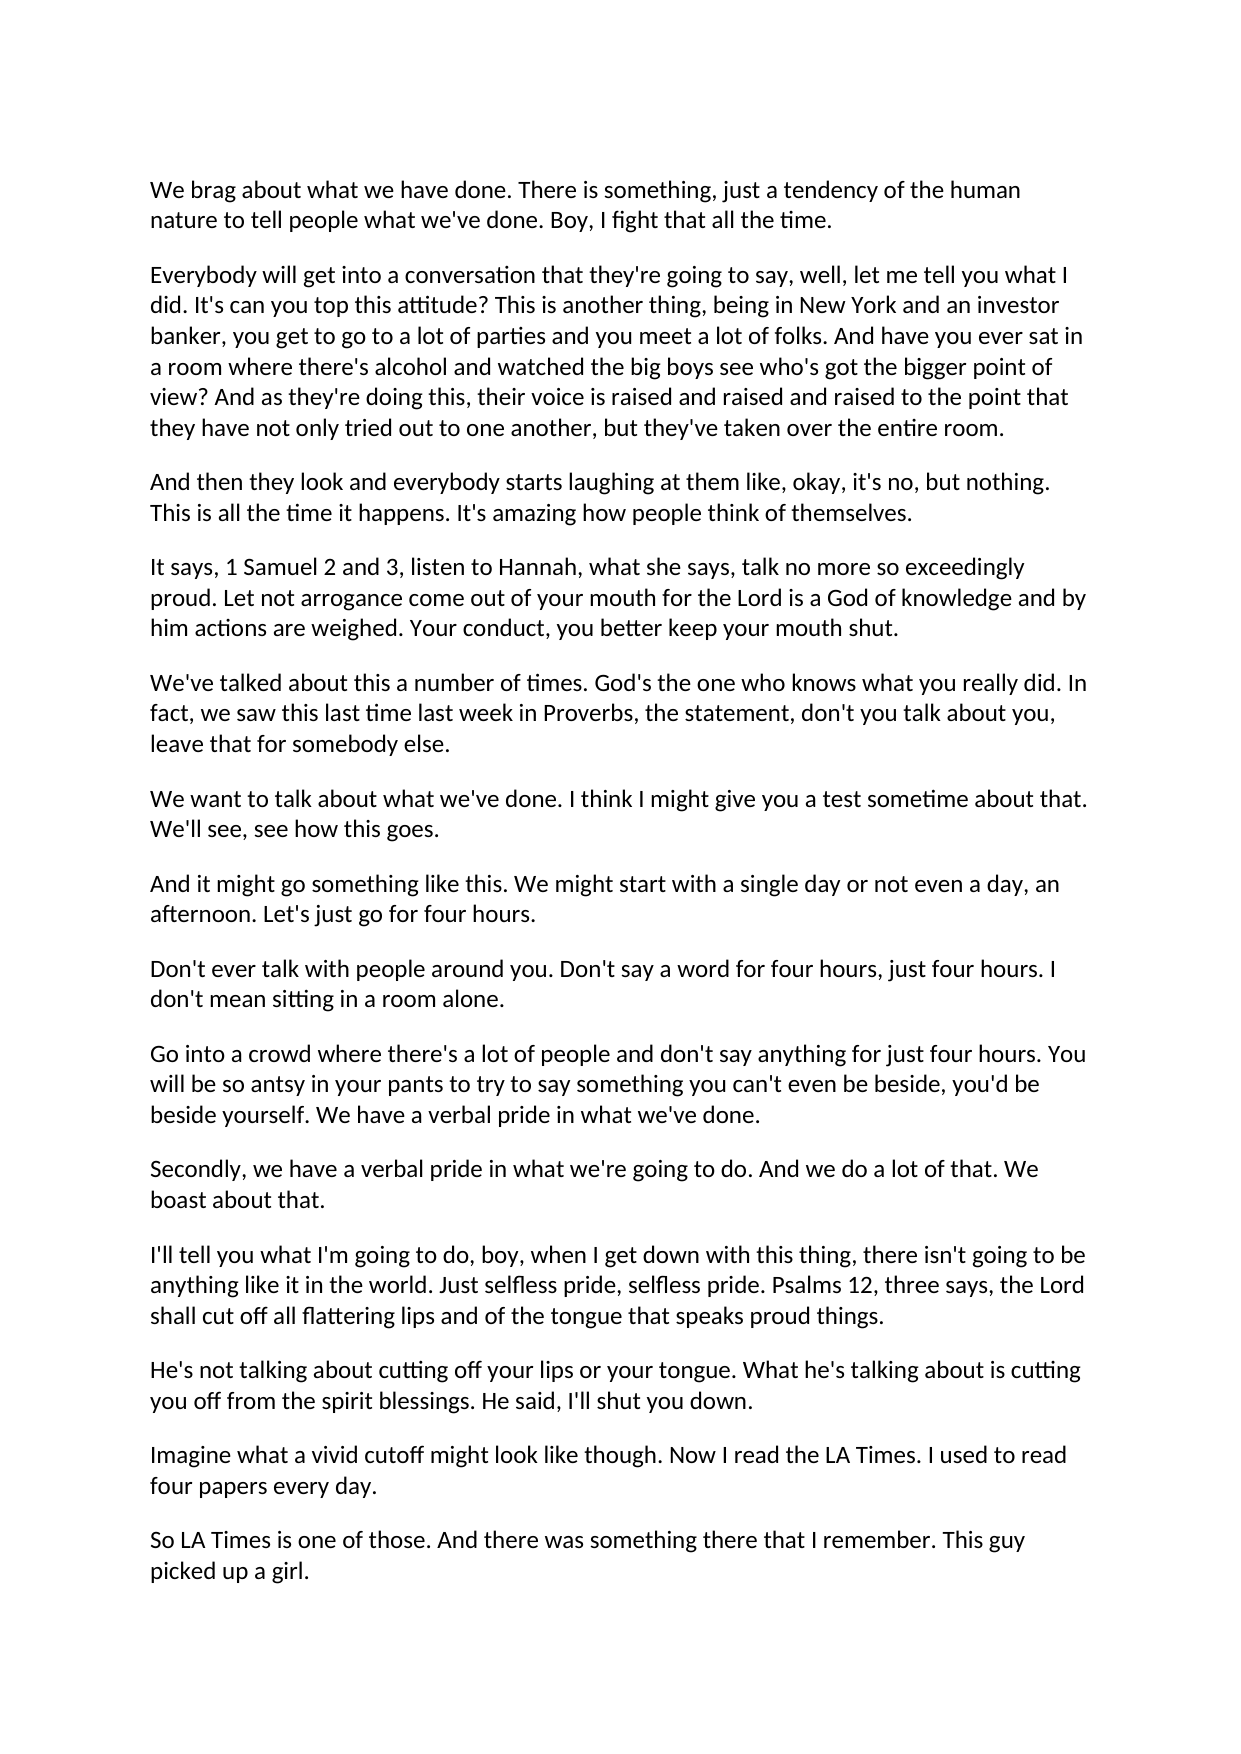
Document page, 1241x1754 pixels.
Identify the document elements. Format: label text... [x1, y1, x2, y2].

text We brag about what we have done. There is something, just a tendency of the human nature to tell people what we've done. Boy, I fight that all the time. [150, 174, 1090, 235]
text It says, 1 Samuel 2 and 3, listen to Hannah, what she says, talk no more so exceedingly proud. Let not arrogance come out of your mouth for the Lord is a God of knowledge and by him actions are weighed. Your conduct, you better keep your mouth shut. [150, 551, 1090, 643]
text And it might go something like this. We might start with a single day or not even a day, an afternoon. Let's just go for four hours. [150, 868, 1090, 929]
text We've talked about this a number of times. God's the one who knows what you really did. In fact, we saw this last time last week in Proverbs, the statement, don't you talk about you, leave that for somebody else. [150, 667, 1090, 759]
text So LA Times is one of those. And there was something there that I remember. This guy picked up a girl. [150, 1524, 1090, 1586]
text He's not talking about cutting off your lips or your tongue. What he's talking about is cutting you off from the spirit blessings. He said, I'll shut you down. [150, 1354, 1090, 1415]
text Imagine what a vivid cutoff might look like though. Now I read the LA Times. I used to read four papers every day. [150, 1439, 1090, 1501]
text Secondly, we have a verbal pride in what we're going to do. And we do a lot of that. We boast about that. [150, 1154, 1090, 1215]
text Everybody will get into a conversation that they're going to say, well, let me tell you what I did. It's can you top this attitude? This is another thing, being in New York and an investor banker, you get to go to a lot of parties and you meet a lot of folks. And have you ever sat in a room where there's alcohol and watched the big boys see who's got the bigger point of view? And as they're doing this, their voice is raised and raised and raised to the point that they have not only tried out to one another, but they've taken over the entire room. [150, 259, 1090, 442]
text I'll tell you what I'm going to do, boy, when I get down with this thing, there isn't going to be anything like it in the world. Just selfless pride, selfless pride. Psalms 12, three says, the Lord shall cut off all flattering lips and of the tongue that speaks proud things. [150, 1239, 1090, 1330]
text Go into a crowd where there's a lot of people and don't say anything for just four hours. You will be so antsy in your pants to try to say something you can't even be beside, you'd be beside yourself. We have a verbal pride in what we've done. [150, 1038, 1090, 1129]
text We want to talk about what we've done. I think I might give you a test sometime about that. We'll see, see how this goes. [150, 783, 1090, 844]
text And then they look and everybody starts laughing at them like, okay, it's no, but nothing. This is all the time it happens. It's amazing how people think of themselves. [150, 466, 1090, 527]
text Don't ever talk with people around you. Don't say a word for four hours, just four hours. I don't mean sitting in a room alone. [150, 953, 1090, 1014]
